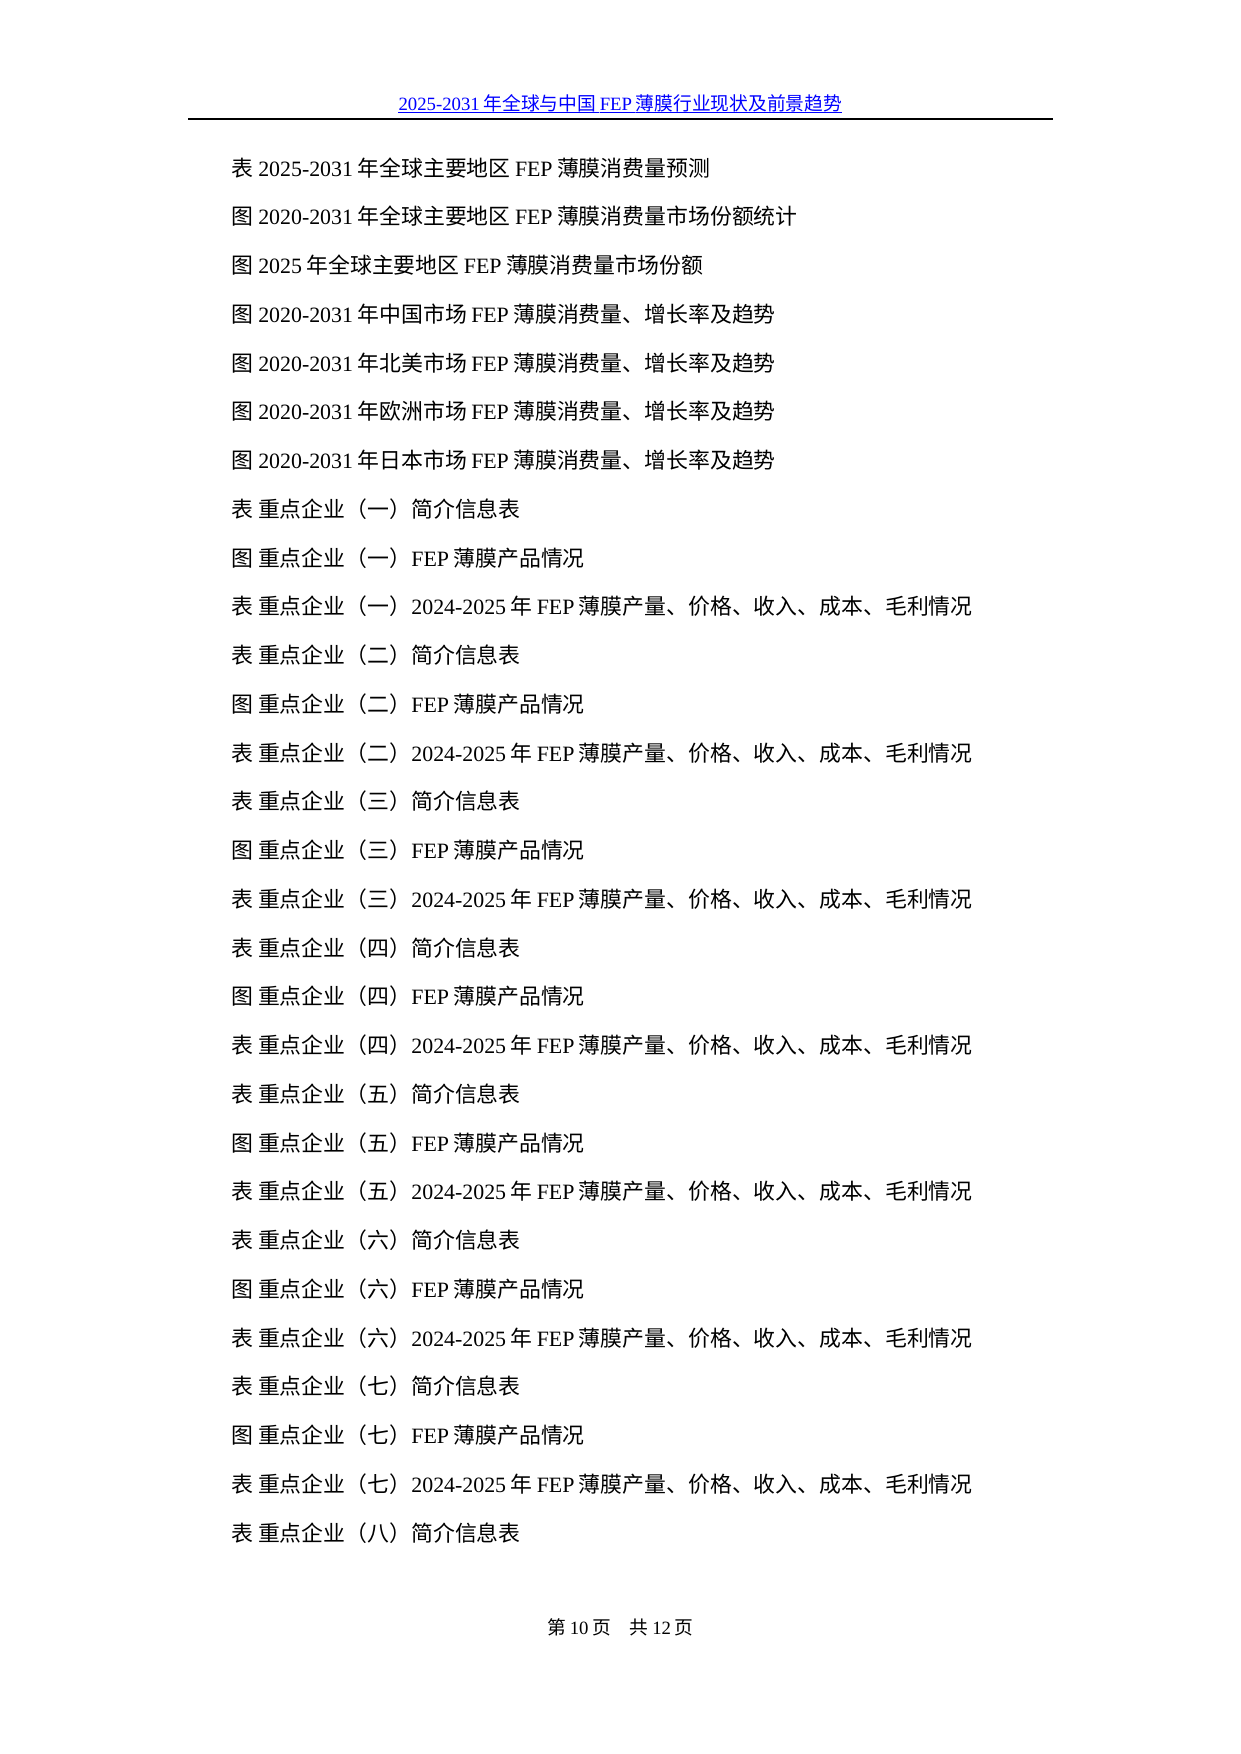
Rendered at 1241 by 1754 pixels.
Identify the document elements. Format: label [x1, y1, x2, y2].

text [187, 150, 1053, 1548]
